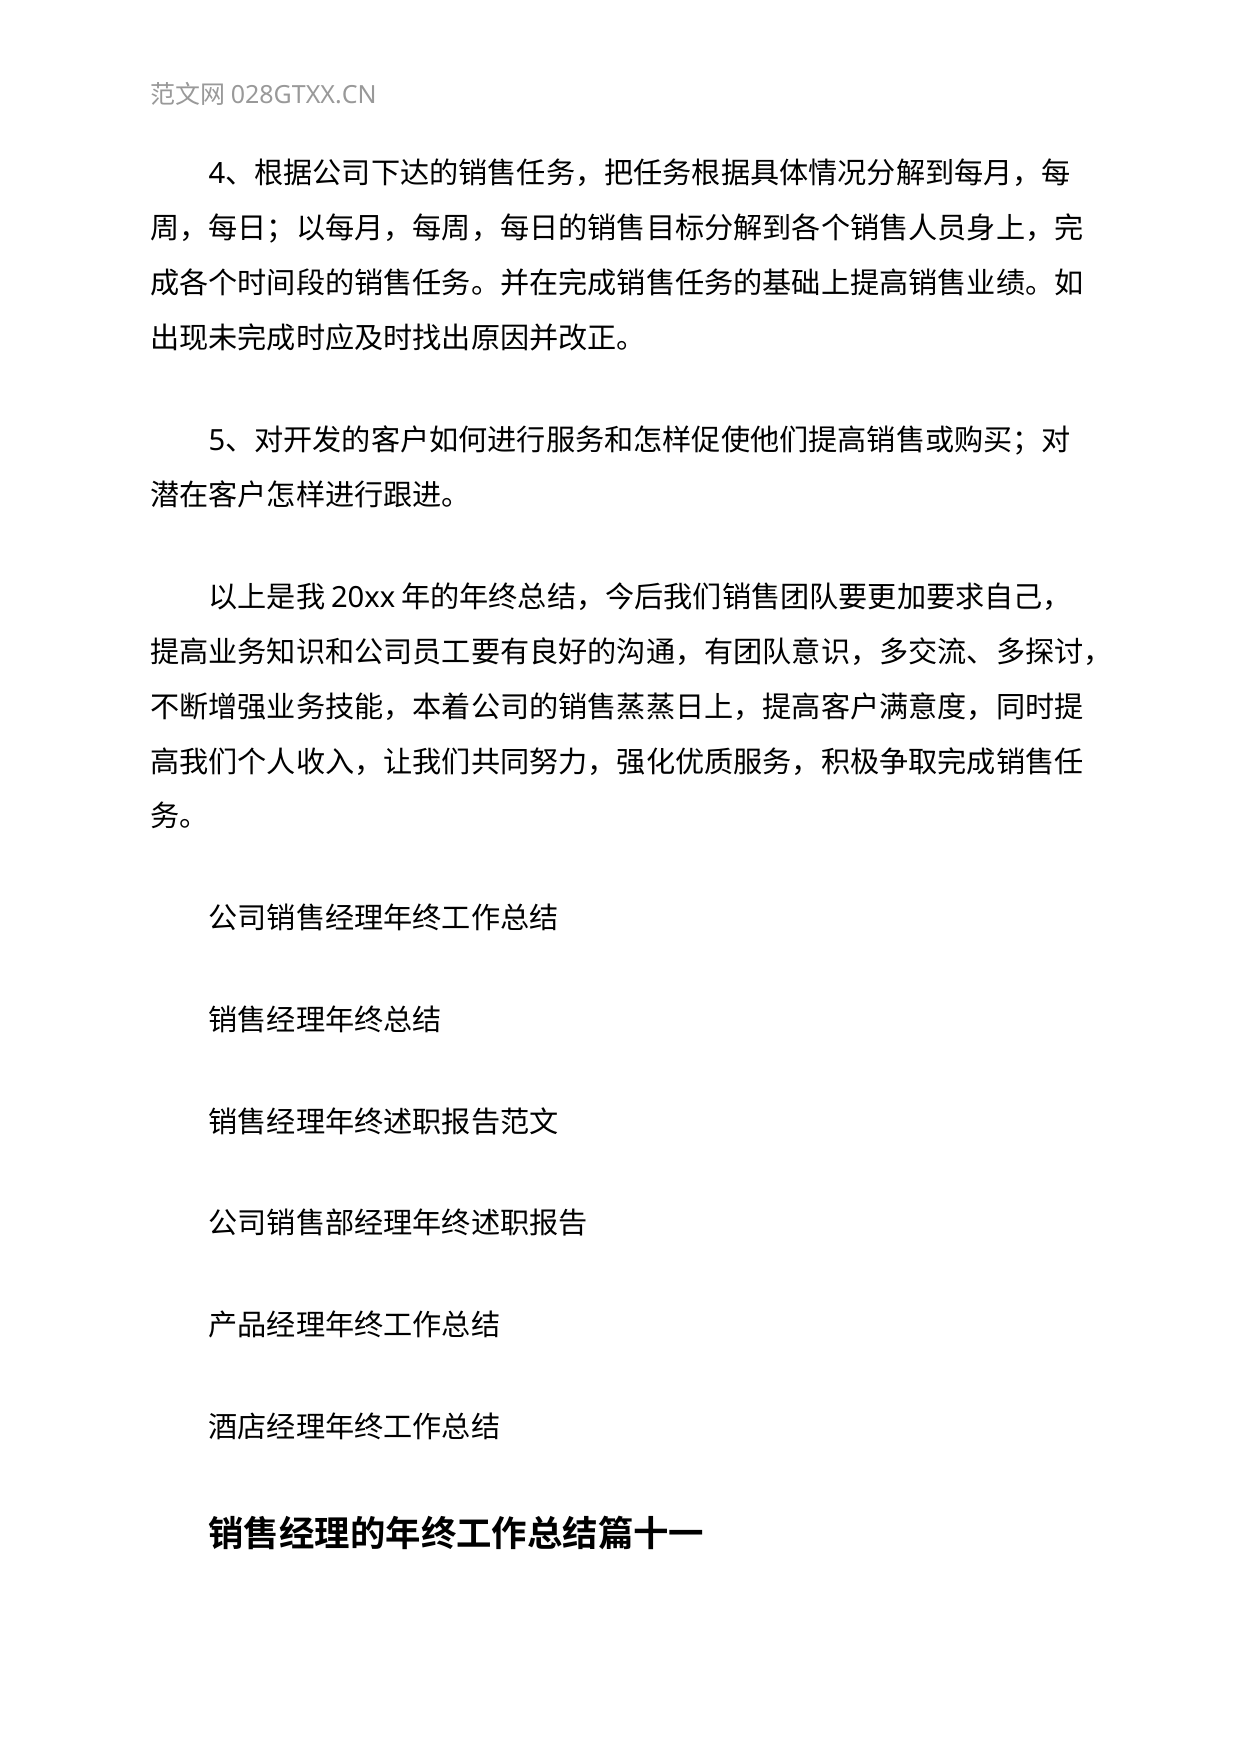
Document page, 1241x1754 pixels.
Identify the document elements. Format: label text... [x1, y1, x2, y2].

text 销售经理年终总结 [150, 997, 1090, 1039]
text 4、根据公司下达的销售任务，把任务根据具体情况分解到每月，每周，每日；以每月，每周，每日的销售目标分解到各个销售人员身上，完成各个时间段的销售任务。并在完成销售任务的基础上提高销售业绩。如出现未完成时应及时找出原因并改正。 [150, 150, 1090, 357]
text 酒店经理年终工作总结 [150, 1404, 1090, 1446]
text 公司销售部经理年终述职报告 [150, 1200, 1090, 1242]
text 销售经理的年终工作总结篇十一 [150, 1505, 1090, 1557]
text 5、对开发的客户如何进行服务和怎样促使他们提高销售或购买；对潜在客户怎样进行跟进。 [150, 417, 1090, 514]
text 公司销售经理年终工作总结 [150, 895, 1090, 937]
text 产品经理年终工作总结 [150, 1302, 1090, 1344]
text 销售经理年终述职报告范文 [150, 1098, 1090, 1141]
text 以上是我20xx年的年终总结，今后我们销售团队要更加要求自己，提高业务知识和公司员工要有良好的沟通，有团队意识，多交流、多探讨，不断增强业务技能，本着公司的销售蒸蒸日上，提高客户满意度，同时提高我们个人收入，让我们共同努力，强化优质服务，积极争取完成销售任务。 [150, 573, 1090, 835]
